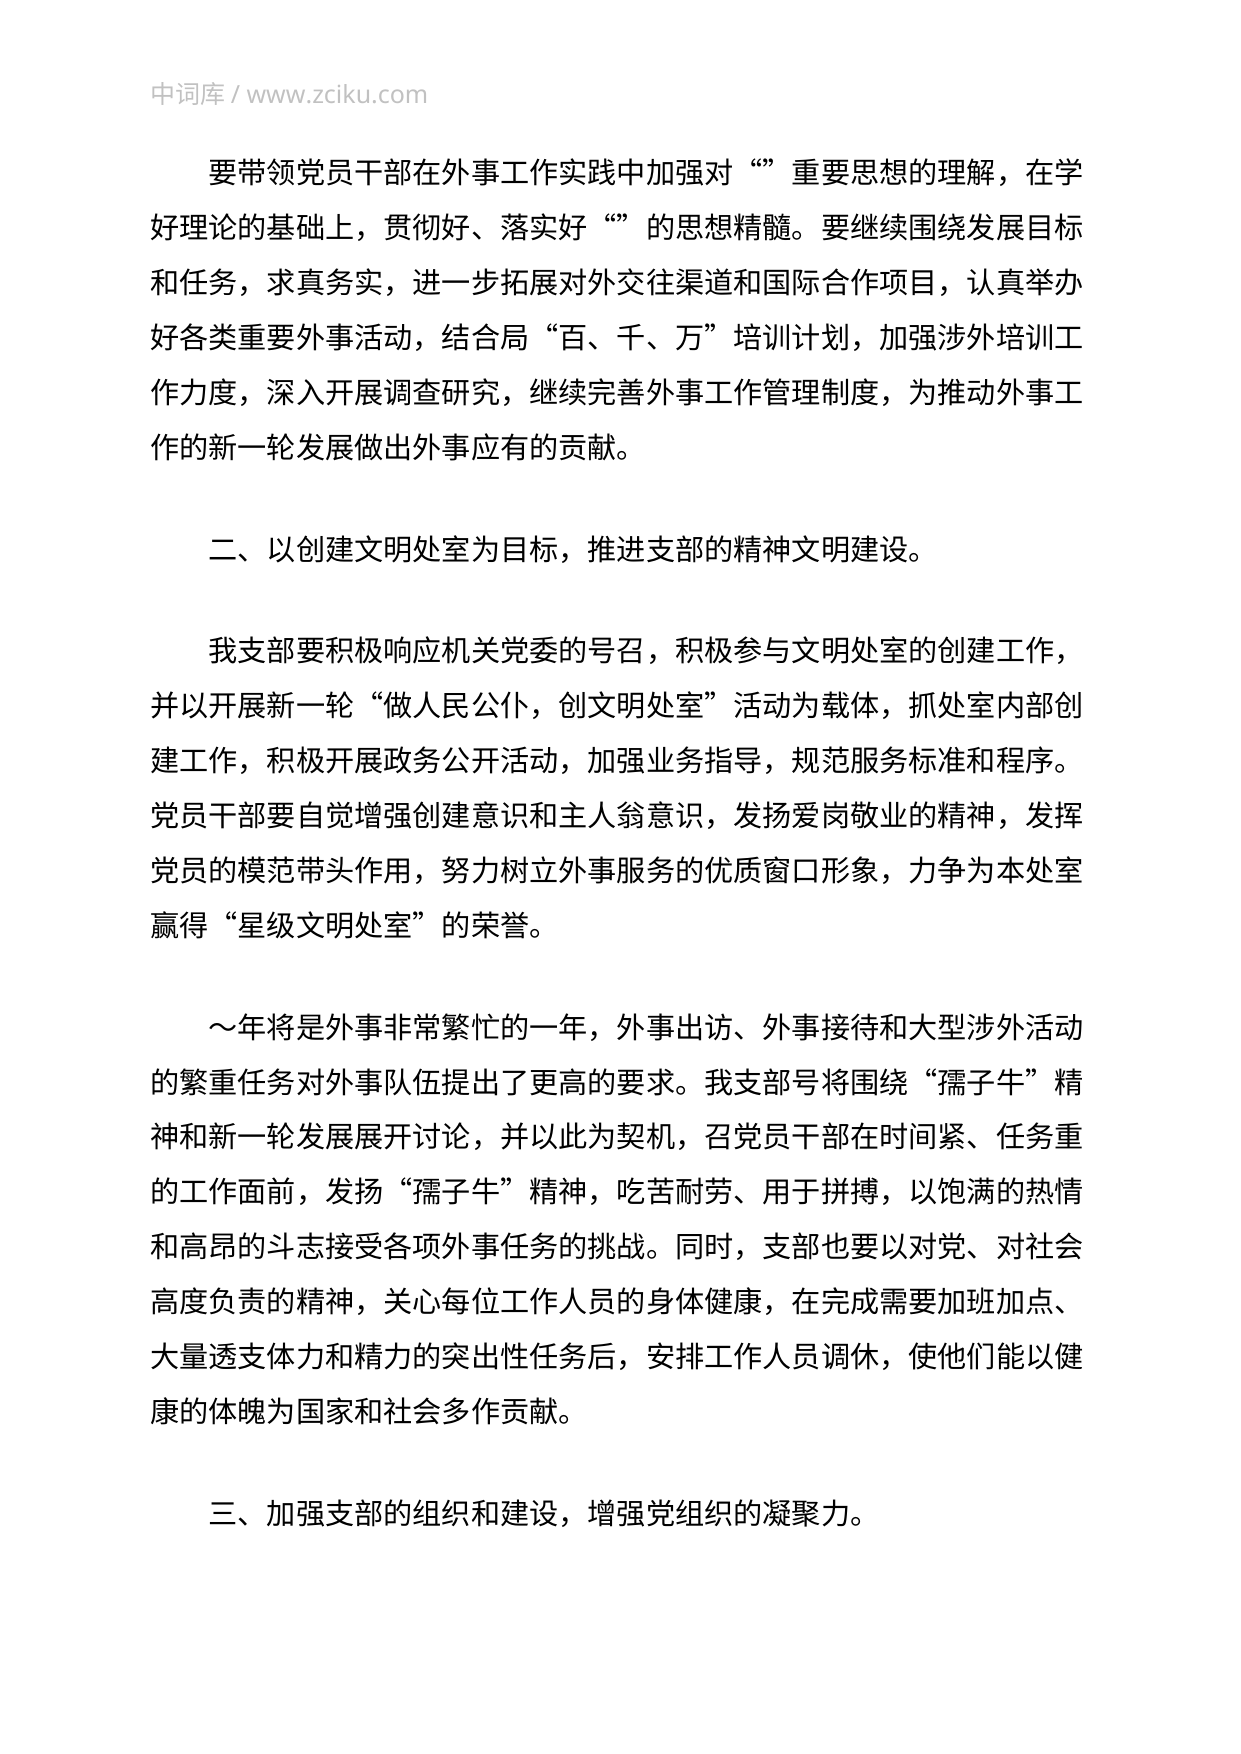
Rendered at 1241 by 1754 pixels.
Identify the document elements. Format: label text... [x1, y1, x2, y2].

text 三、加强支部的组织和建设，增强党组织的凝聚力。 [150, 1490, 1090, 1533]
text 要带领党员干部在外事工作实践中加强对“”重要思想的理解，在学好理论的基础上，贯彻好、落实好“”的思想精髓。要继续围绕发展目标和任务，求真务实，进一步拓展对外交往渠道和国际合作项目，认真举办好各类重要外事活动，结合局“百、千、万”培训计划，加强涉外培训工作力度，深入开展调查研究，继续完善外事工作管理制度，为推动外事工作的新一轮发展做出外事应有的贡献。 [150, 150, 1090, 467]
text ～年将是外事非常繁忙的一年，外事出访、外事接待和大型涉外活动的繁重任务对外事队伍提出了更高的要求。我支部号将围绕“孺子牛”精神和新一轮发展展开讨论，并以此为契机，召党员干部在时间紧、任务重的工作面前，发扬“孺子牛”精神，吃苦耐劳、用于拼搏，以饱满的热情和高昂的斗志接受各项外事任务的挑战。同时，支部也要以对党、对社会高度负责的精神，关心每位工作人员的身体健康，在完成需要加班加点、大量透支体力和精力的突出性任务后，安排工作人员调休，使他们能以健康的体魄为国家和社会多作贡献。 [150, 1004, 1090, 1431]
text 我支部要积极响应机关党委的号召，积极参与文明处室的创建工作，并以开展新一轮“做人民公仆，创文明处室”活动为载体，抓处室内部创建工作，积极开展政务公开活动，加强业务指导，规范服务标准和程序。党员干部要自觉增强创建意识和主人翁意识，发扬爱岗敬业的精神，发挥党员的模范带头作用，努力树立外事服务的优质窗口形象，力争为本处室赢得“星级文明处室”的荣誉。 [150, 628, 1090, 945]
text 二、以创建文明处室为目标，推进支部的精神文明建设。 [150, 526, 1090, 568]
